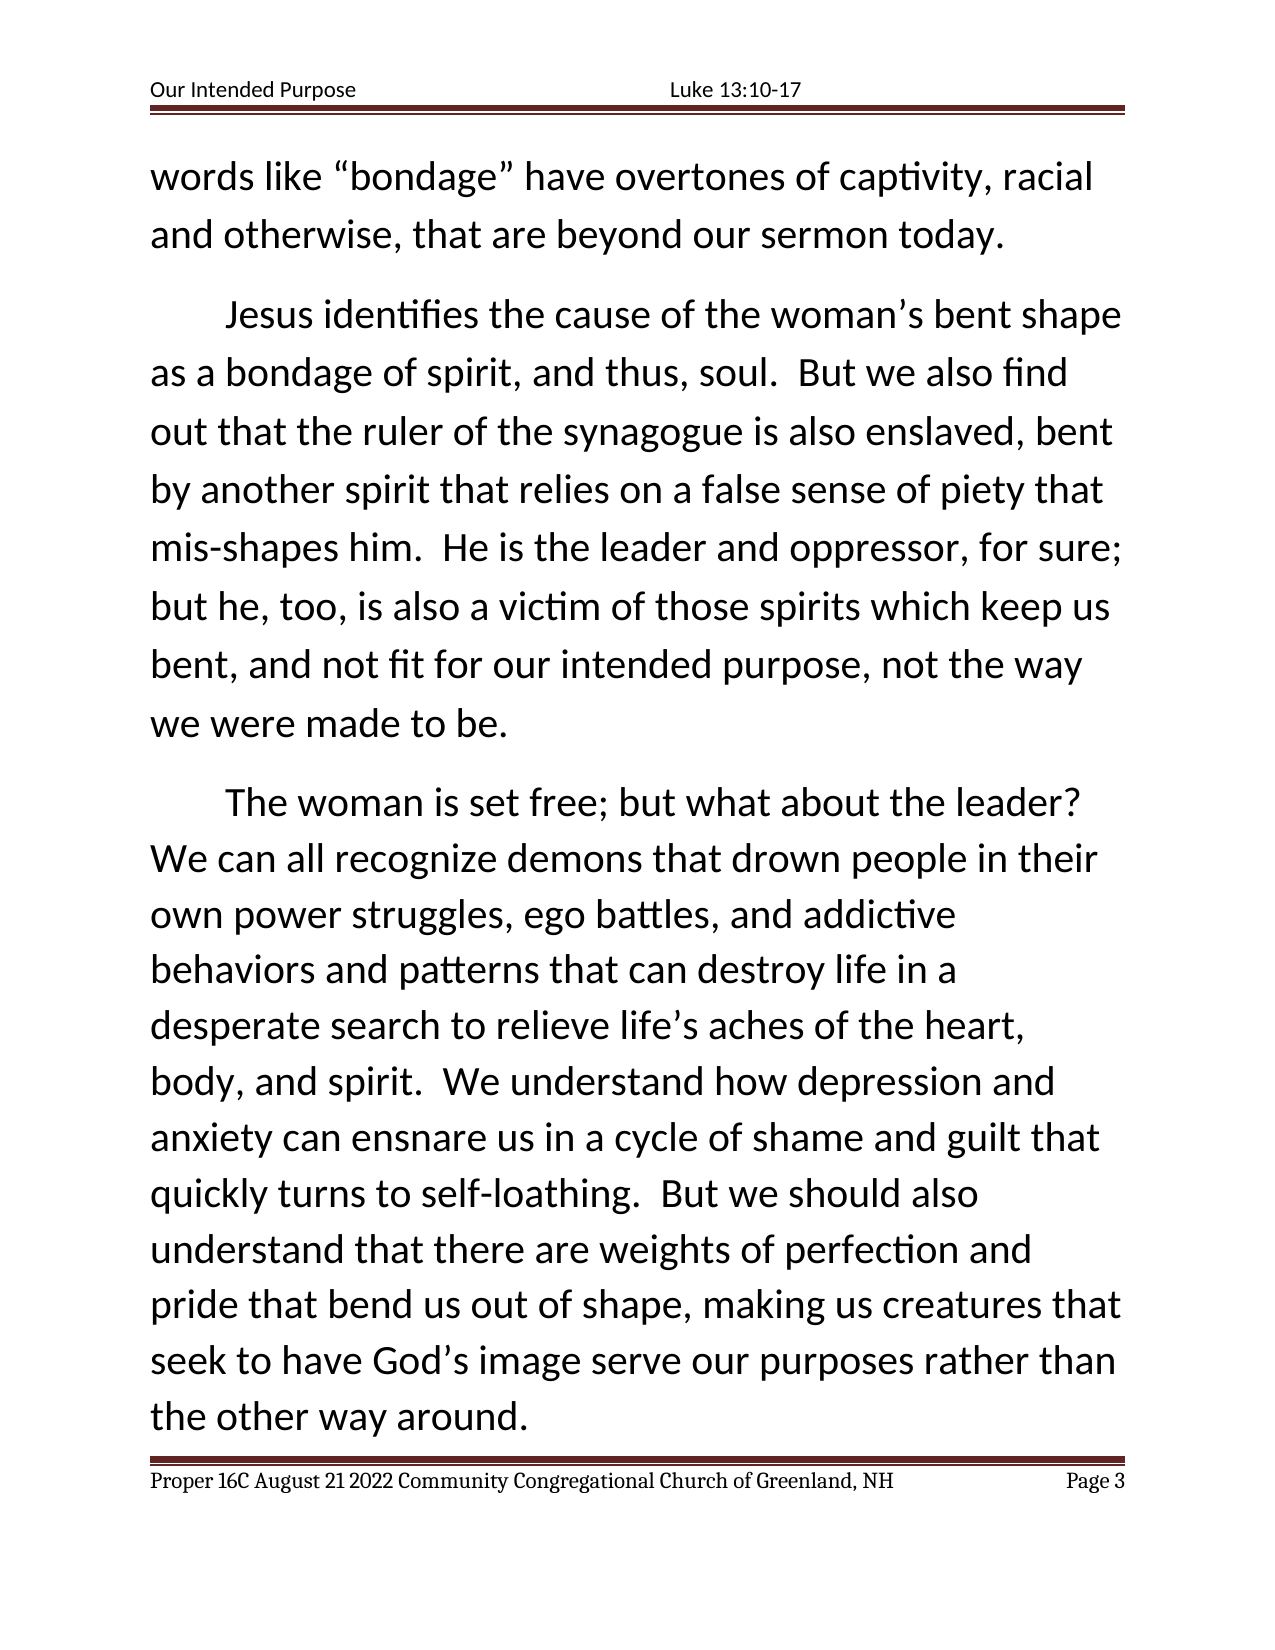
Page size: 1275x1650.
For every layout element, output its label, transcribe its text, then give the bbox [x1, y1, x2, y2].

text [150, 150, 1125, 259]
text Jesus identifies the cause of the woman’s bent shape as a bondage of spirit, and thus, soul. But we also find out that the ruler of the synagogue is also enslaved, bent by another spirit that relies on a false sense of piety that mis-shapes him. He is the leader and oppressor, for sure; but he, too, is also a victim of those spirits which keep us bent, and not fit for our intended purpose, not the way we were made to be. [150, 288, 1125, 748]
text The woman is set free; but what about the leader? We can all recognize demons that drown people in their own power struggles, ego battles, and addictive behaviors and patterns that can destroy life in a desperate search to relieve life’s aches of the heart, body, and spirit. We understand how depression and anxiety can ensnare us in a cycle of shame and guilt that quickly turns to self-loathing. But we should also understand that there are weights of perfection and pride that bend us out of shape, making us creatures that seek to have God’s image serve our purposes rather than the other way around. [150, 776, 1125, 1441]
